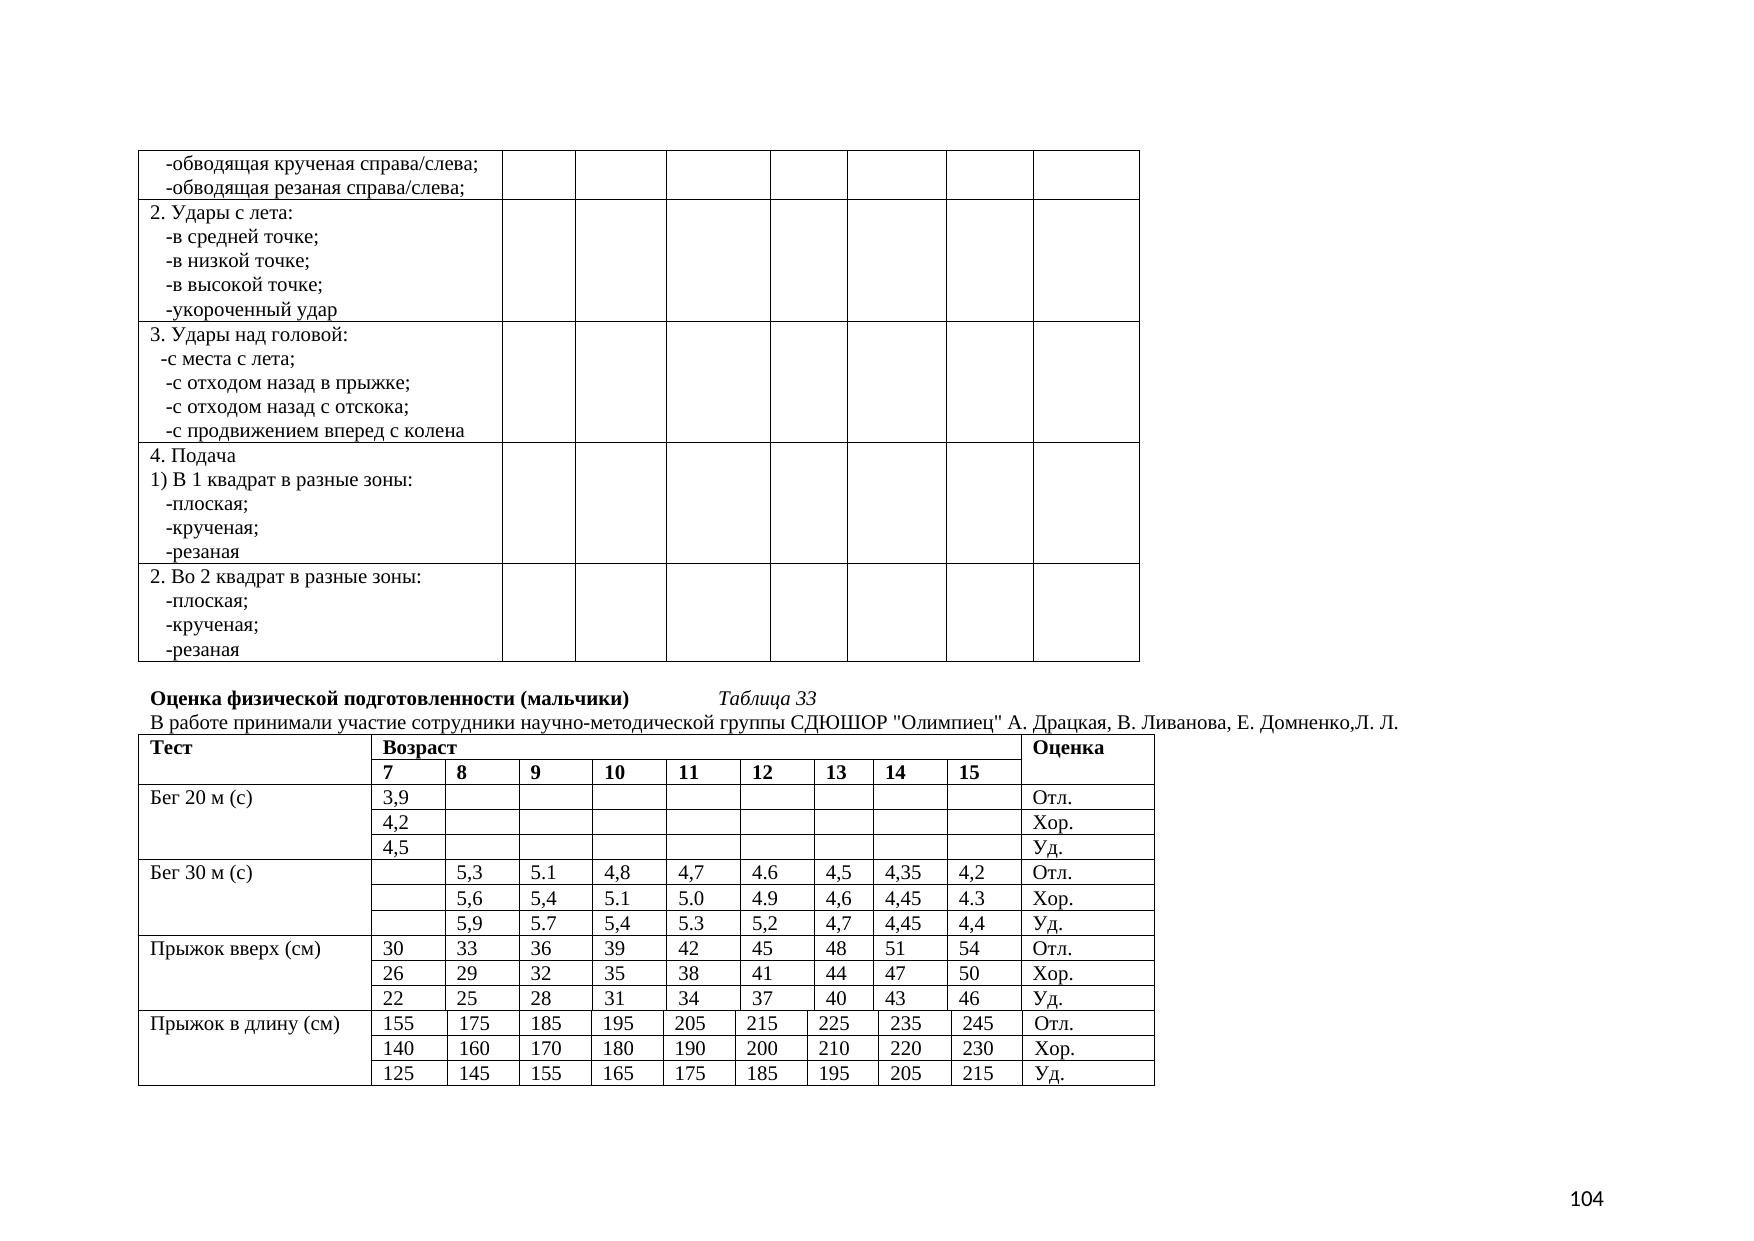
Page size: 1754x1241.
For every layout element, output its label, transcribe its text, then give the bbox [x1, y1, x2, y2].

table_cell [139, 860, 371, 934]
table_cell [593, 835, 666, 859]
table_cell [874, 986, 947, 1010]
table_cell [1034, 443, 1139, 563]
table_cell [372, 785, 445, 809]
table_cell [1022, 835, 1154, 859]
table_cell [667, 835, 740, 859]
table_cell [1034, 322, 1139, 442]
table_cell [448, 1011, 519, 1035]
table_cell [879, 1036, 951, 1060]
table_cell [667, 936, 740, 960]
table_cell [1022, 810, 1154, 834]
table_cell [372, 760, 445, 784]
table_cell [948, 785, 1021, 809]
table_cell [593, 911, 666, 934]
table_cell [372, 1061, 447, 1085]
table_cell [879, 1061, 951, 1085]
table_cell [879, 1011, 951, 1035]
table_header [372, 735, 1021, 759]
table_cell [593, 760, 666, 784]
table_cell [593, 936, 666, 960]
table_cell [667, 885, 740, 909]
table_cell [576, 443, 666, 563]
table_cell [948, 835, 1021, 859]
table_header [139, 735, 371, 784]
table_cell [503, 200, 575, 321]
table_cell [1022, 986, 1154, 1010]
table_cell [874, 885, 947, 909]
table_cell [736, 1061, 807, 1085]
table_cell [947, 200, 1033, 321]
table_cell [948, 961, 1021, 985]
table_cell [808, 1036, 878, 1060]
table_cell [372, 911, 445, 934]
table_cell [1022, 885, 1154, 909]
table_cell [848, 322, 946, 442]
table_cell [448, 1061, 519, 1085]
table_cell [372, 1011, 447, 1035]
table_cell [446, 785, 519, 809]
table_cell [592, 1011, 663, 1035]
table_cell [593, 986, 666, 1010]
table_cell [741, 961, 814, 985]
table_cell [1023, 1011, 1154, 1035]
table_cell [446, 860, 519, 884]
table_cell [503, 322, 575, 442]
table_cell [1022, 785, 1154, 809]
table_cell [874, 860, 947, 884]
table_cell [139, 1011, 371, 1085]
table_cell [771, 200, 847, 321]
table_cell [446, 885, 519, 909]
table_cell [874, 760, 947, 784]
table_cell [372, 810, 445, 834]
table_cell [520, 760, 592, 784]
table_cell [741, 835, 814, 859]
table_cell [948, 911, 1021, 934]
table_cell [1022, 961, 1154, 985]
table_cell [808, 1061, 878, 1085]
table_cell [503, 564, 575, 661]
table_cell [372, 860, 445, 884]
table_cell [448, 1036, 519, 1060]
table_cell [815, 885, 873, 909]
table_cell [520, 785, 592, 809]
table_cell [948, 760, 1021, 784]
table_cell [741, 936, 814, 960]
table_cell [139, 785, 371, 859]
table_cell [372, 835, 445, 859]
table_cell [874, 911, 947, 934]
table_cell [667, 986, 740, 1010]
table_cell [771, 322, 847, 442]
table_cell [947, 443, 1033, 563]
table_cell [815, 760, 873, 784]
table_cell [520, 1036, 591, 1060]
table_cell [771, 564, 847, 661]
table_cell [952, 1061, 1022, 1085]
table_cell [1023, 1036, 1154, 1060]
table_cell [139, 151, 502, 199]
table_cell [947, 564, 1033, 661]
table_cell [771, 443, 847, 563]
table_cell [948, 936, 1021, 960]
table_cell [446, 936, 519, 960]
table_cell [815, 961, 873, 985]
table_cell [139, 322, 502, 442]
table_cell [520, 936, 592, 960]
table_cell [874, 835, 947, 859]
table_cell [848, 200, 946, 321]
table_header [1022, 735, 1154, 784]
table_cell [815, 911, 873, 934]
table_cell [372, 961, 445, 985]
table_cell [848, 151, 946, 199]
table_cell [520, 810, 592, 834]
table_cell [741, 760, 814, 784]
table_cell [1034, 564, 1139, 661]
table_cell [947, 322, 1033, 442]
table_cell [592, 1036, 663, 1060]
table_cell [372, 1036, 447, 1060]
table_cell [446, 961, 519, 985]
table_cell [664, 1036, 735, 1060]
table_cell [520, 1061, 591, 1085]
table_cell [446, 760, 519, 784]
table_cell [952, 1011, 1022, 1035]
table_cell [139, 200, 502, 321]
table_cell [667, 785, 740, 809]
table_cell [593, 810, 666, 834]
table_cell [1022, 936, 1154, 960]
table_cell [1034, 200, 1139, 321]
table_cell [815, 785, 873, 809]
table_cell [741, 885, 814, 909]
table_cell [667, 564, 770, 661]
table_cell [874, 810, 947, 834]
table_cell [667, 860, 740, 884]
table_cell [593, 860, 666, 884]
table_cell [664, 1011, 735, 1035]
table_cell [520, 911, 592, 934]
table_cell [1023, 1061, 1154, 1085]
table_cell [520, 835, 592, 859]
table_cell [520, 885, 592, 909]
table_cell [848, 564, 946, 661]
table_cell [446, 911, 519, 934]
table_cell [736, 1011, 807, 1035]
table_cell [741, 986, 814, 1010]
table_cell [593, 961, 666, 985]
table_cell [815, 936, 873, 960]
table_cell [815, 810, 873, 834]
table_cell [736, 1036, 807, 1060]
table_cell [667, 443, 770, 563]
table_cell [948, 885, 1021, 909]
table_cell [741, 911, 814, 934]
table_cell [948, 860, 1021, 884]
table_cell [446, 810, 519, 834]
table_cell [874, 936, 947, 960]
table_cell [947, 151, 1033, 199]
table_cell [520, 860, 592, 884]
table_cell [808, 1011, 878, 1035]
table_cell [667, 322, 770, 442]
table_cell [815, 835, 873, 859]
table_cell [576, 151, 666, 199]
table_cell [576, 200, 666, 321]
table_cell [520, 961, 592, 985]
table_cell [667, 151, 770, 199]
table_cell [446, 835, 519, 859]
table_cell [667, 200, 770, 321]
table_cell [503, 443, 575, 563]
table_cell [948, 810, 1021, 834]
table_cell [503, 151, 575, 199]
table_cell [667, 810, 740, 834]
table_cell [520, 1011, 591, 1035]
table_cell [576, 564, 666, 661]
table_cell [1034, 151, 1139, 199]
text В работе принимали участие сотрудники научно-методической группы СДЮШОР "Олимпиец" А. Драцкая, В. Ливанова, Е. Домненко,Л. Л. [150, 710, 1604, 734]
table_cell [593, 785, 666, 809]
text Оценка физической подготовленности (мальчики) Таблица 33 [150, 686, 1604, 710]
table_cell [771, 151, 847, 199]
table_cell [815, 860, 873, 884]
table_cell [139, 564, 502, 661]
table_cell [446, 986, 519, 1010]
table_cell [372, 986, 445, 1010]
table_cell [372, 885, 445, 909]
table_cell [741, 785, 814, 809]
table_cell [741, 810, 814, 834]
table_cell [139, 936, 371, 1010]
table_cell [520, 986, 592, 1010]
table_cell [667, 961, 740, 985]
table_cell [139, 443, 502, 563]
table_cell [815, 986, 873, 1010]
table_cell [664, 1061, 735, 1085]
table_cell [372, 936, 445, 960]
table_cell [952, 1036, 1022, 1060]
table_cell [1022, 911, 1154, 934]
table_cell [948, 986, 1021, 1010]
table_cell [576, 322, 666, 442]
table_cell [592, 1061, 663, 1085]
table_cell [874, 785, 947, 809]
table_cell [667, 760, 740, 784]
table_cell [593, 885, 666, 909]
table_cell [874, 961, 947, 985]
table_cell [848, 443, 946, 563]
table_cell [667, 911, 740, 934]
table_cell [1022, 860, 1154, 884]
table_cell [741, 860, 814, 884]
